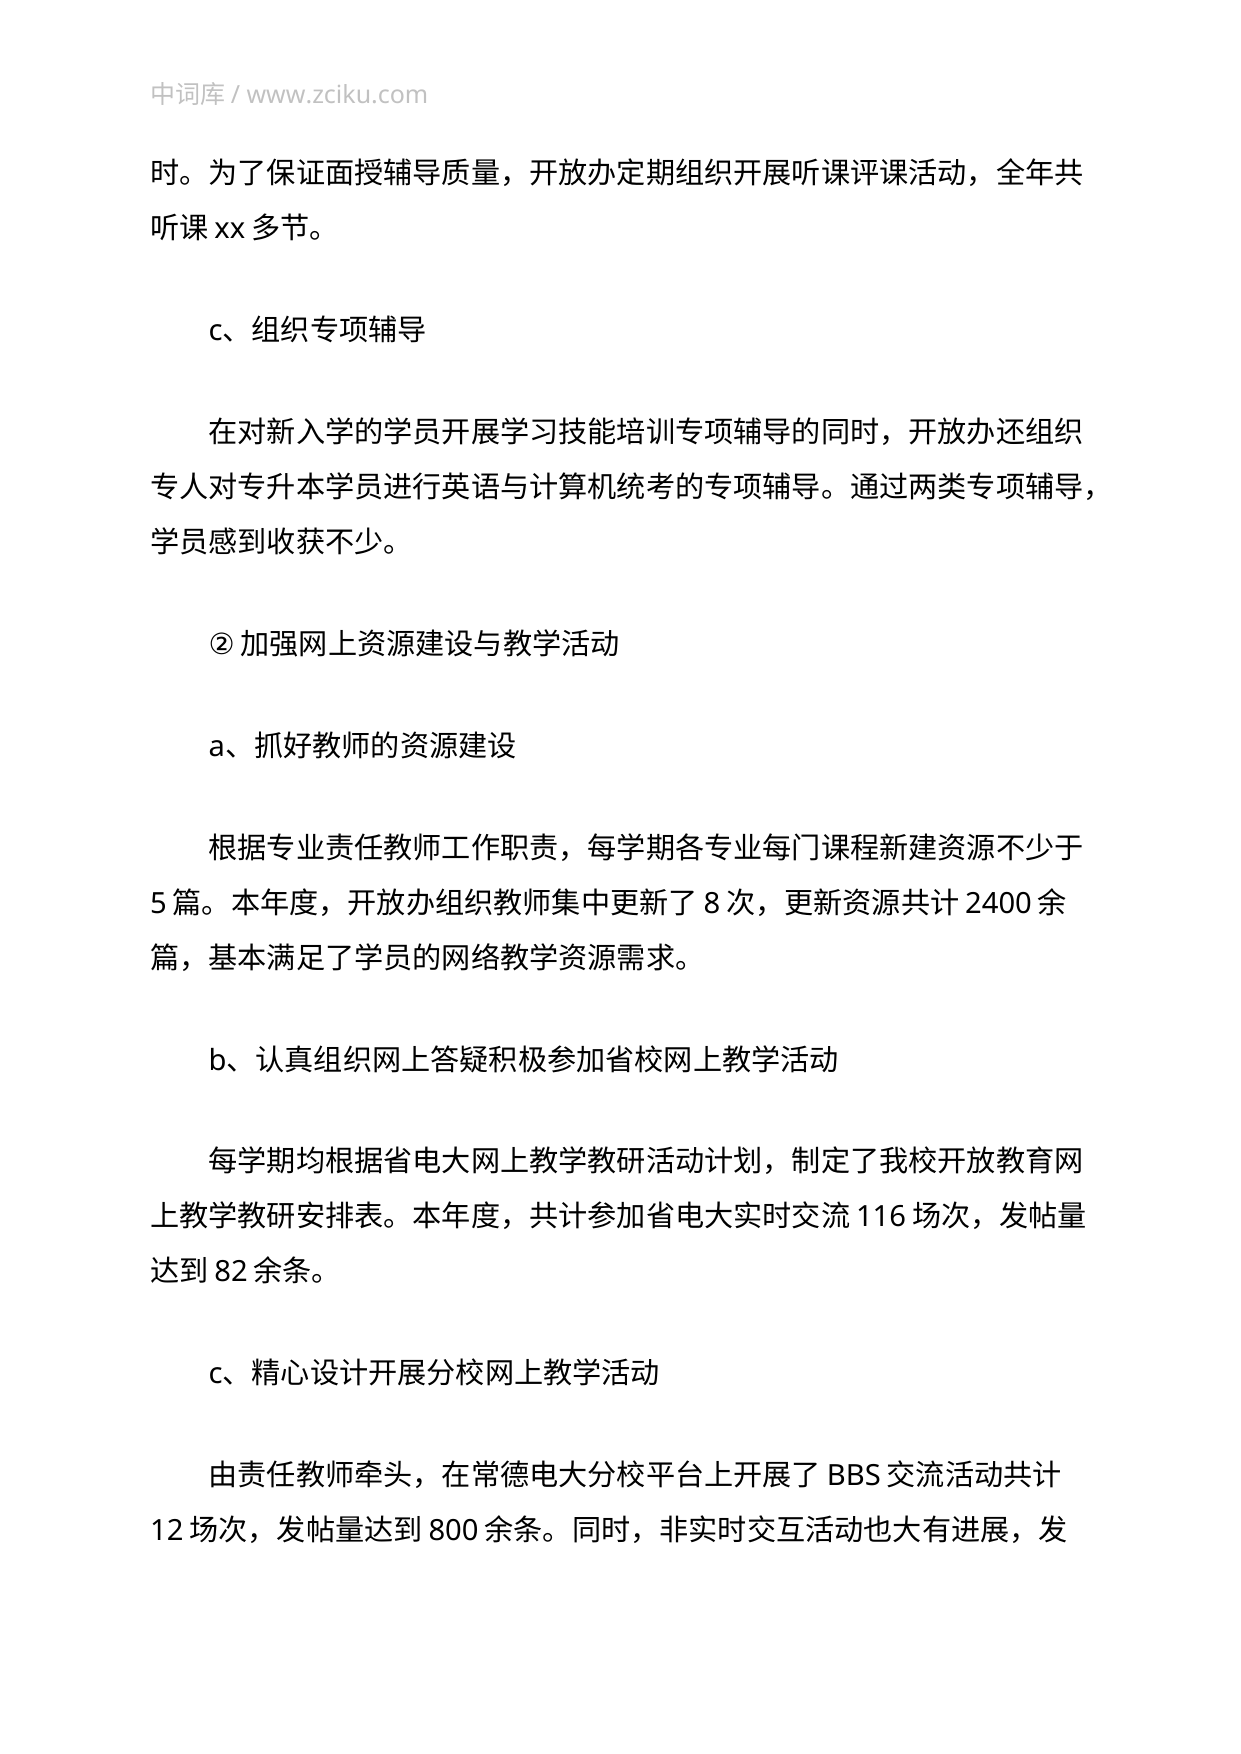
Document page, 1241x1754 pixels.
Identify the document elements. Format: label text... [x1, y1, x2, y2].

text ②加强网上资源建设与教学活动 [150, 620, 1090, 663]
text 根据专业责任教师工作职责，每学期各专业每门课程新建资源不少于5篇。本年度，开放办组织教师集中更新了8次，更新资源共计2400余篇，基本满足了学员的网络教学资源需求。 [150, 824, 1090, 977]
text c、精心设计开展分校网上教学活动 [150, 1350, 1090, 1392]
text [150, 1452, 1090, 1549]
text c、组织专项辅导 [150, 307, 1090, 349]
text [150, 150, 1090, 247]
text b、认真组织网上答疑积极参加省校网上教学活动 [150, 1036, 1090, 1078]
text a、抓好教师的资源建设 [150, 722, 1090, 765]
text 每学期均根据省电大网上教学教研活动计划，制定了我校开放教育网上教学教研安排表。本年度，共计参加省电大实时交流116场次，发帖量达到82余条。 [150, 1138, 1090, 1290]
text 在对新入学的学员开展学习技能培训专项辅导的同时，开放办还组织专人对专升本学员进行英语与计算机统考的专项辅导。通过两类专项辅导，学员感到收获不少。 [150, 409, 1090, 561]
